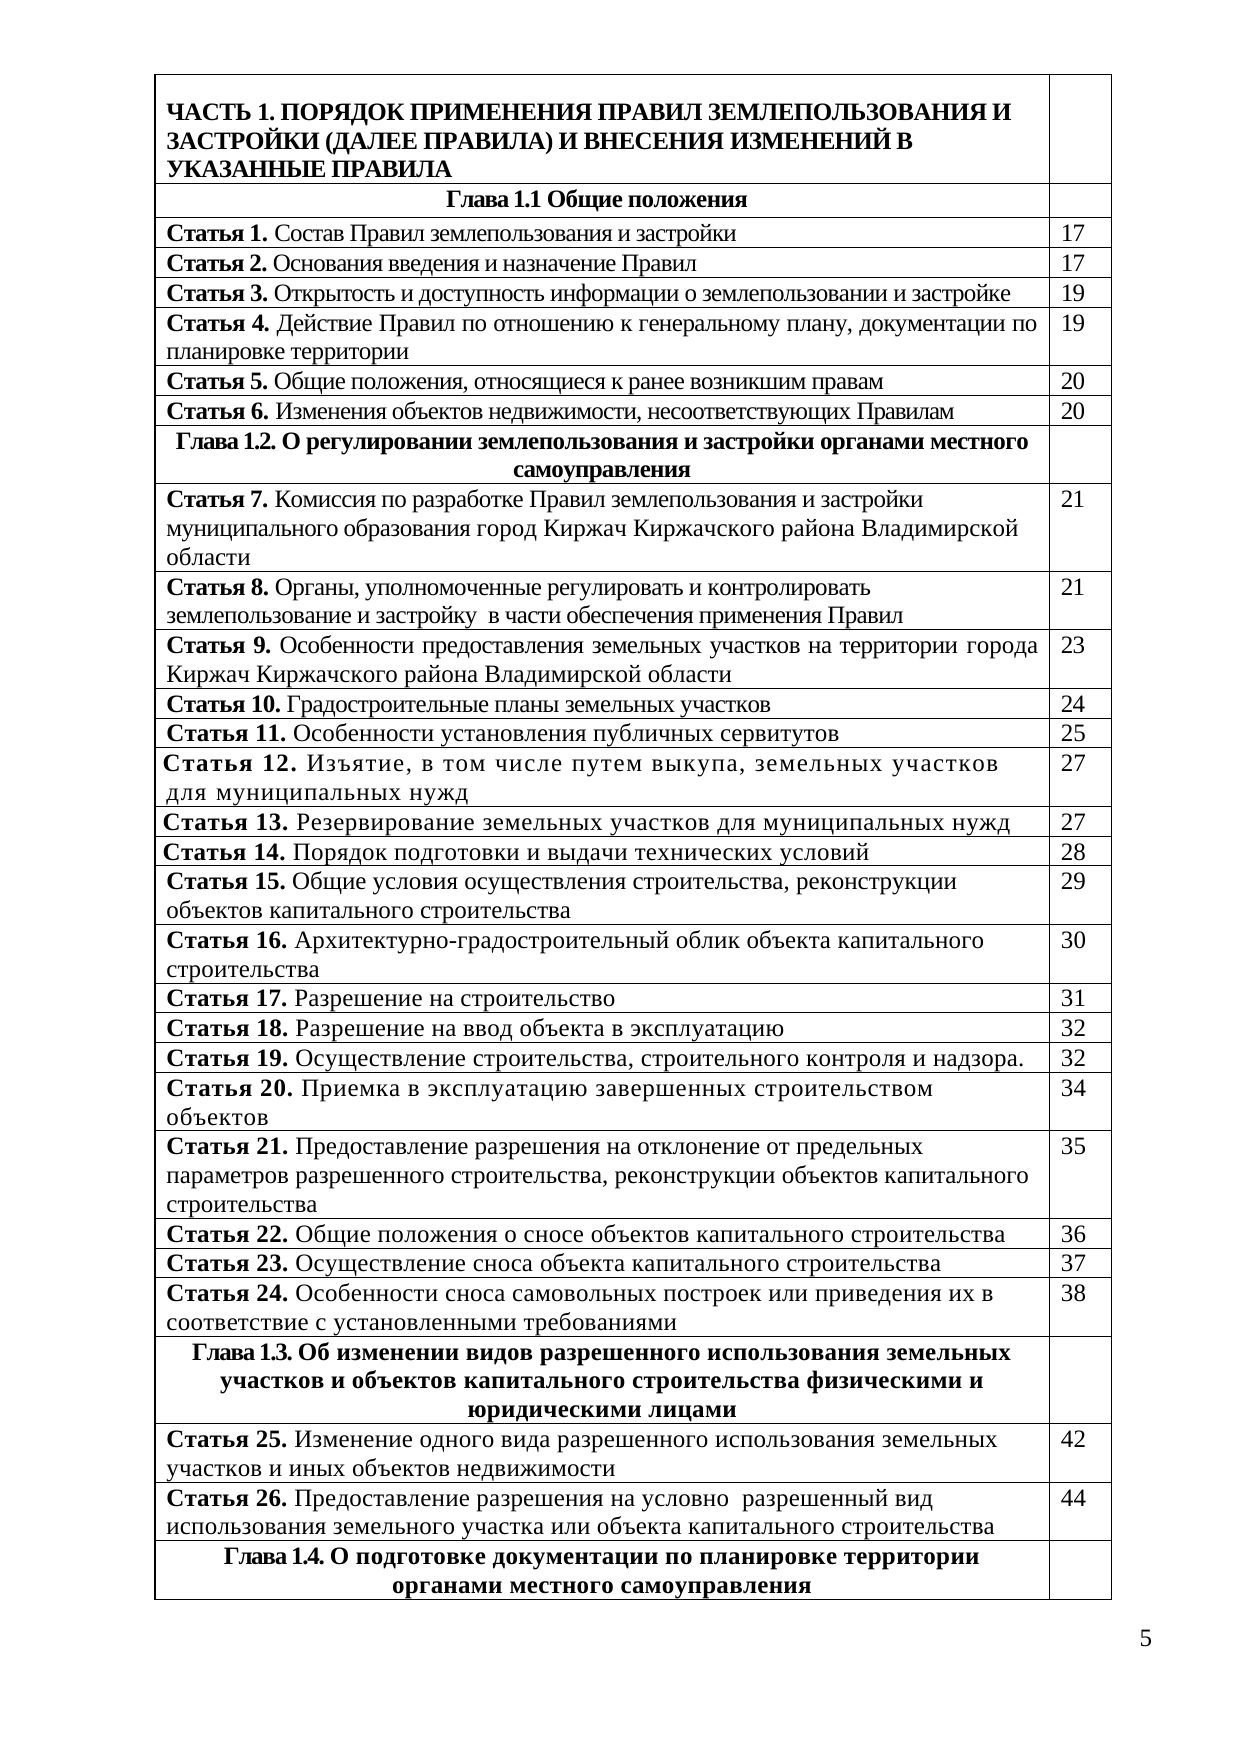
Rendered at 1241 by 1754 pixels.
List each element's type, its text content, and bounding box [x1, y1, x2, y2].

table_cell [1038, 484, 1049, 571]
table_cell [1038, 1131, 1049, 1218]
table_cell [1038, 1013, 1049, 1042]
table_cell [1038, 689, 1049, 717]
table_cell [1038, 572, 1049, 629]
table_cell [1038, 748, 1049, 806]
table_header часть 1. Порядок применения Правил землепользования и застройки (ДАЛЕЕ ПРАВИЛА) и внесения изменений в указанные Правила [156, 75, 1049, 183]
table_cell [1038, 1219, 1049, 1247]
table_cell 30 [1050, 925, 1111, 982]
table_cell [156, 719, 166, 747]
table_cell Глава 1.1 Общие положения [156, 184, 1049, 217]
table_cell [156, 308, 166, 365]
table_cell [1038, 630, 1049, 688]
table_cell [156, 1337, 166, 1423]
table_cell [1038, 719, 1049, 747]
table_header [1050, 75, 1111, 183]
table_cell 35 [1050, 1131, 1111, 1218]
table_cell 23 [1050, 630, 1111, 688]
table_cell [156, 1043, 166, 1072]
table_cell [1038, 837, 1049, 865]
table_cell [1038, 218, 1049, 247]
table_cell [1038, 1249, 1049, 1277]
table_cell 44 [1050, 1483, 1111, 1540]
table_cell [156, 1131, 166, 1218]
table_cell 21 [1050, 572, 1111, 629]
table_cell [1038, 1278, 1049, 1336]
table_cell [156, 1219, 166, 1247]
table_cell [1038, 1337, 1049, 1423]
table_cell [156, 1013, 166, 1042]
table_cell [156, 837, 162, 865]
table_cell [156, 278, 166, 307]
table_cell Статья 15. Общие условия осуществления строительства, реконструкции объектов капитального строительства [156, 866, 1049, 924]
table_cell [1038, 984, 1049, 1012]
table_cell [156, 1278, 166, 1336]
table_cell [1050, 1337, 1111, 1423]
table_cell 27 [1050, 748, 1111, 806]
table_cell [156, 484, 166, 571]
table_cell 29 [1050, 866, 1111, 924]
table_cell [1050, 184, 1111, 217]
table_cell 19 [1050, 308, 1111, 365]
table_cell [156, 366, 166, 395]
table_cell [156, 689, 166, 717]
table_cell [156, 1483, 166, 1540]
table_cell 21 [1050, 484, 1111, 571]
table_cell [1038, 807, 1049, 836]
table_cell [1050, 1541, 1111, 1599]
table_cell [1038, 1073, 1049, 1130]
table_cell 38 [1050, 1278, 1111, 1336]
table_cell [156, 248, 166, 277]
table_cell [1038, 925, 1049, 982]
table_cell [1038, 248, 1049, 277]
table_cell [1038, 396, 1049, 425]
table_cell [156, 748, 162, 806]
table_cell [1050, 426, 1111, 483]
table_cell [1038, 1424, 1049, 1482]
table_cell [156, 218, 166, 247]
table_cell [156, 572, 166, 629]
table_cell 34 [1050, 1073, 1111, 1130]
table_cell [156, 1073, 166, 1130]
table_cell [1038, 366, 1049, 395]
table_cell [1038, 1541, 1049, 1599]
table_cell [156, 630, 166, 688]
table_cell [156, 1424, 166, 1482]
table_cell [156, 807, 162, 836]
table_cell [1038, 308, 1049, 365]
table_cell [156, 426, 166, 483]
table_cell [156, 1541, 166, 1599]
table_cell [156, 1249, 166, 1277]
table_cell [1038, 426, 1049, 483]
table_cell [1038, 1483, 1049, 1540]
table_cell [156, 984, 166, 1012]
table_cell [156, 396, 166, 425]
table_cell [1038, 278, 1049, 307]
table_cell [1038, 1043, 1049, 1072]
table_cell 42 [1050, 1424, 1111, 1482]
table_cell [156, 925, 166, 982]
